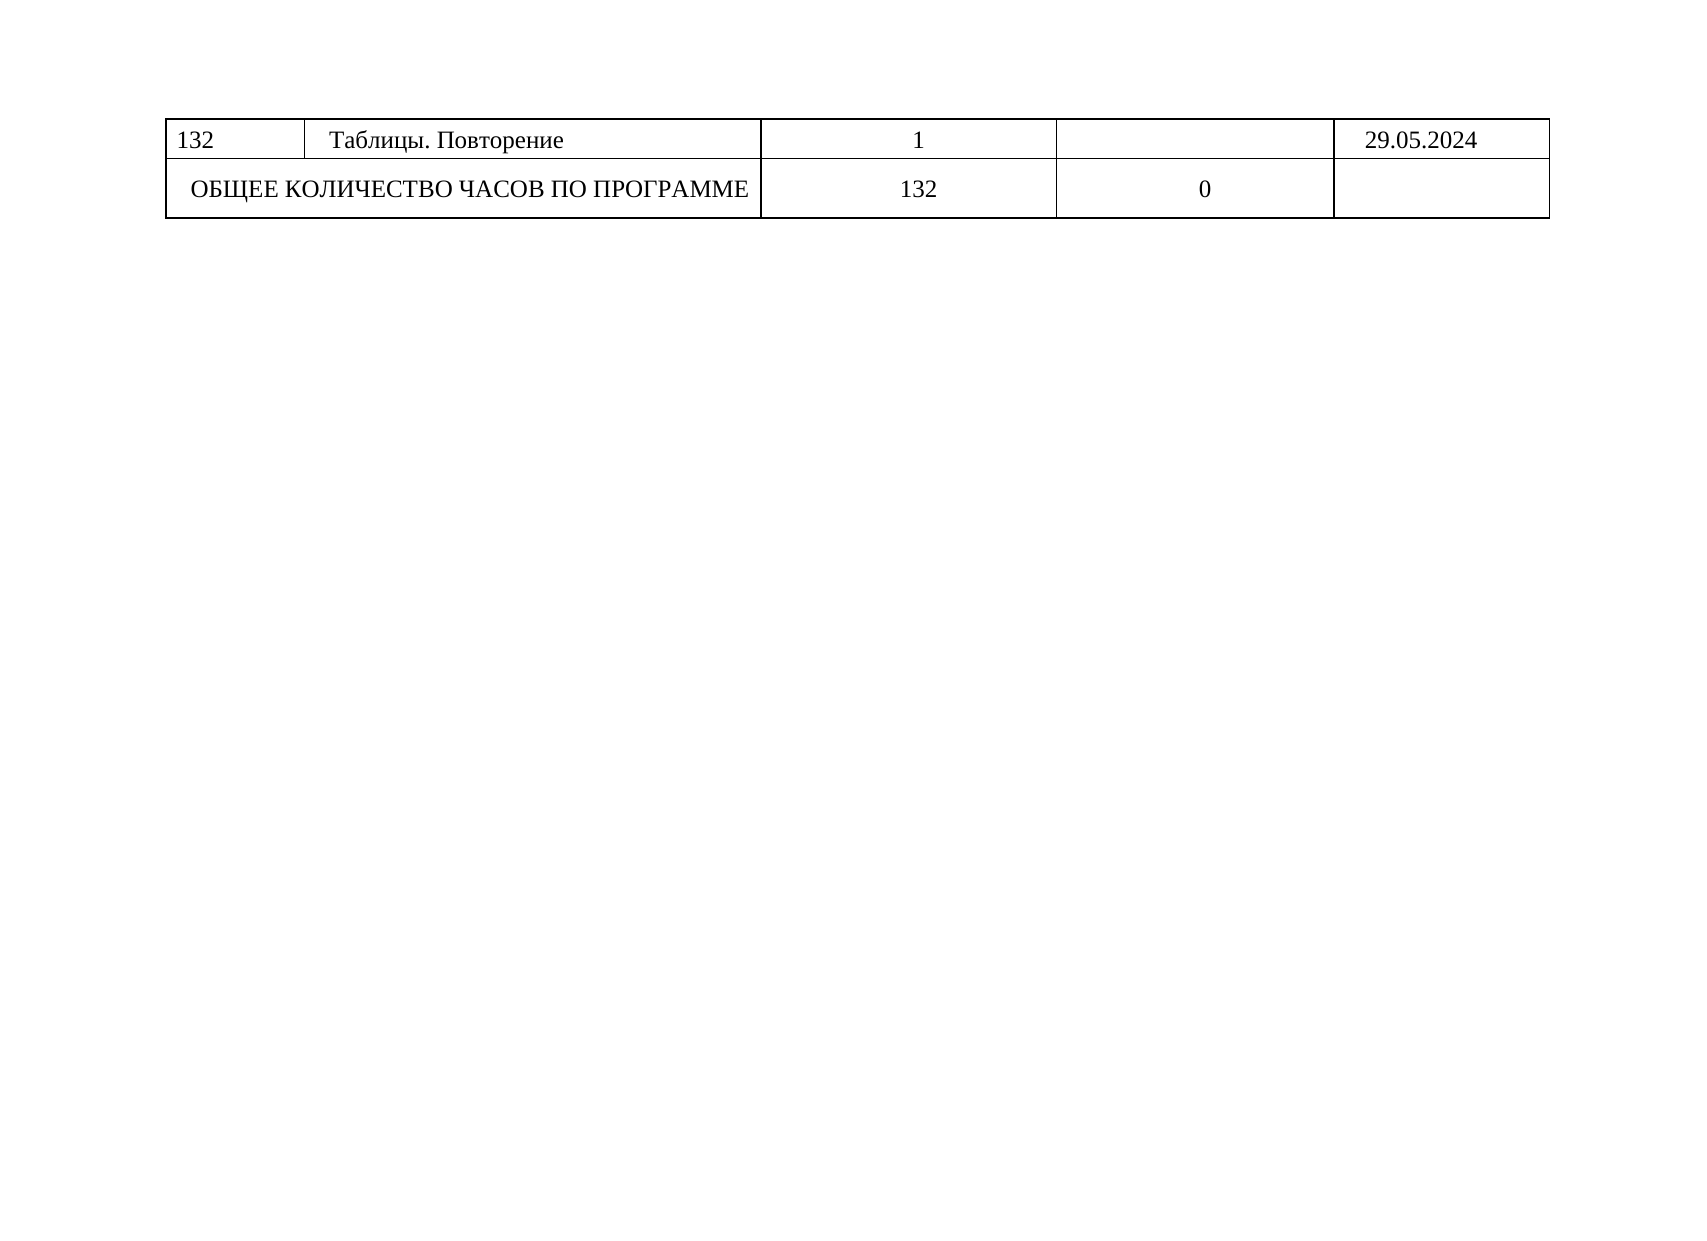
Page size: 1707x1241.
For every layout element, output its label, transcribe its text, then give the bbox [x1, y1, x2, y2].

table_cell 1 [762, 120, 1056, 157]
table_cell 132 [762, 159, 1056, 217]
table_cell [1335, 159, 1549, 217]
table_cell 29.05.2024 [1335, 120, 1549, 157]
table_cell ОБЩЕЕ КОЛИЧЕСТВО ЧАСОВ ПО ПРОГРАММЕ [167, 159, 760, 217]
table_cell 132 [167, 120, 304, 157]
table_cell [1057, 120, 1333, 157]
table_cell 0 [1057, 159, 1333, 217]
table_cell Таблицы. Повторение [305, 120, 760, 157]
